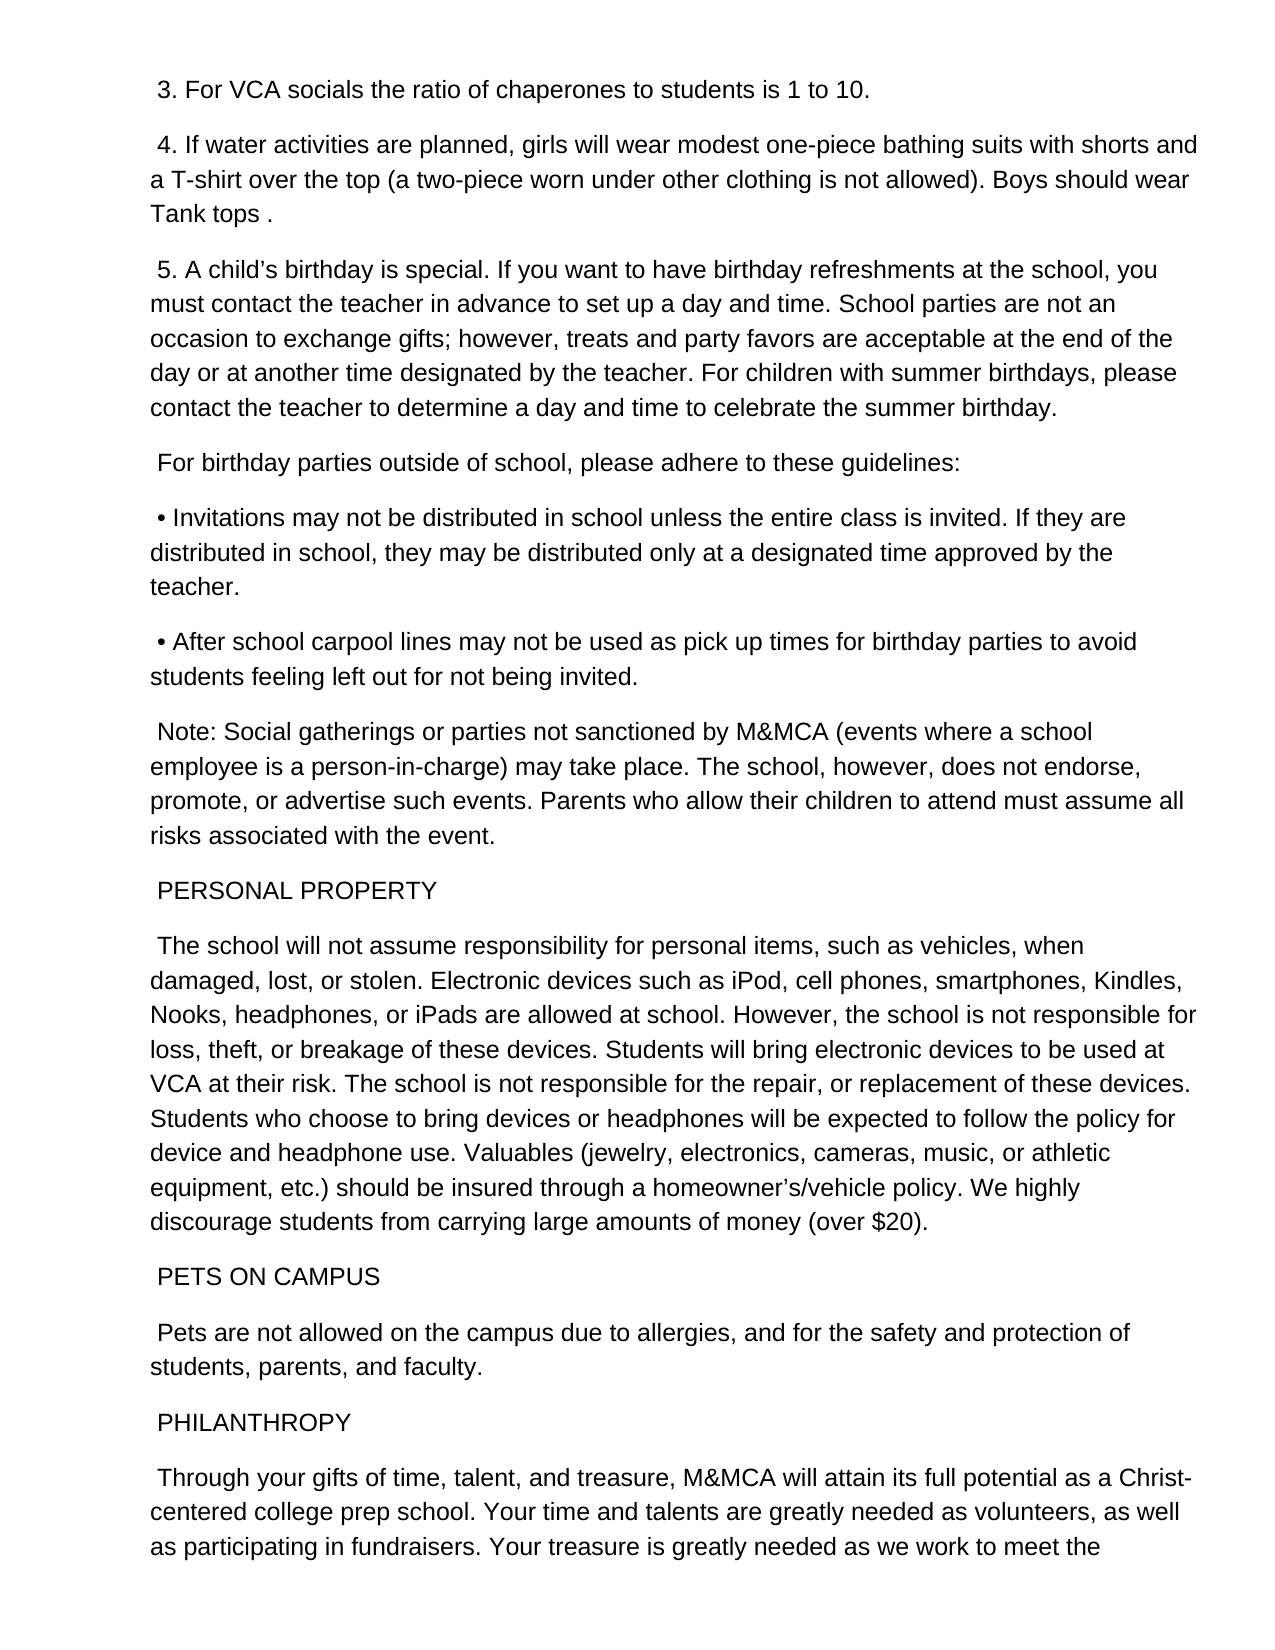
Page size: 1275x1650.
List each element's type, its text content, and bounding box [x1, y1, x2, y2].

text The school will not assume responsibility for personal items, such as vehicles, when damaged, lost, or stolen. Electronic devices such as iPod, cell phones, smartphones, Kindles, Nooks, headphones, or iPads are allowed at school. However, the school is not responsible for loss, theft, or breakage of these devices. Students will bring electronic devices to be used at VCA at their risk. The school is not responsible for the repair, or replacement of these devices. Students who choose to bring devices or headphones will be expected to follow the policy for device and headphone use. Valuables (jewelry, electronics, cameras, music, or athletic equipment, etc.) should be insured through a homeowner’s/vehicle policy. We highly discourage students from carrying large amounts of money (over $20). [150, 931, 1200, 1236]
text For birthday parties outside of school, please adhere to these guidelines: [150, 448, 1200, 477]
text 4. If water activities are planned, girls will wear modest one-piece bathing suits with shorts and a T-shirt over the top (a two-piece worn under other clothing is not allowed). Boys should wear Tank tops . [150, 130, 1200, 228]
text PHILANTHROPY [150, 1407, 1200, 1436]
text • After school carpool lines may not be used as pick up times for birthday parties to avoid students feeling left out for not being invited. [150, 627, 1200, 691]
text 3. For VCA socials the ratio of chaperones to students is 1 to 10. [150, 75, 1200, 104]
text Pets are not allowed on the campus due to allergies, and for the safety and protection of students, parents, and faculty. [150, 1318, 1200, 1381]
text 5. A child’s birthday is special. If you want to have birthday refreshments at the school, you must contact the teacher in advance to set up a day and time. School parties are not an occasion to exchange gifts; however, treats and party favors are acceptable at the end of the day or at another time designated by the teacher. For children with summer birthdays, please contact the teacher to determine a day and time to celebrate the summer birthday. [150, 254, 1200, 421]
text • Invitations may not be distributed in school unless the entire class is invited. If they are distributed in school, they may be distributed only at a designated time approved by the teacher. [150, 503, 1200, 601]
text PERSONAL PROPERTY [150, 876, 1200, 905]
text PETS ON CAMPUS [150, 1262, 1200, 1291]
text Note: Social gatherings or parties not sanctioned by M&MCA (events where a school employee is a person-in-charge) may take place. The school, however, does not endorse, promote, or advertise such events. Parents who allow their children to attend must assume all risks associated with the event. [150, 717, 1200, 849]
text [150, 1463, 1200, 1561]
